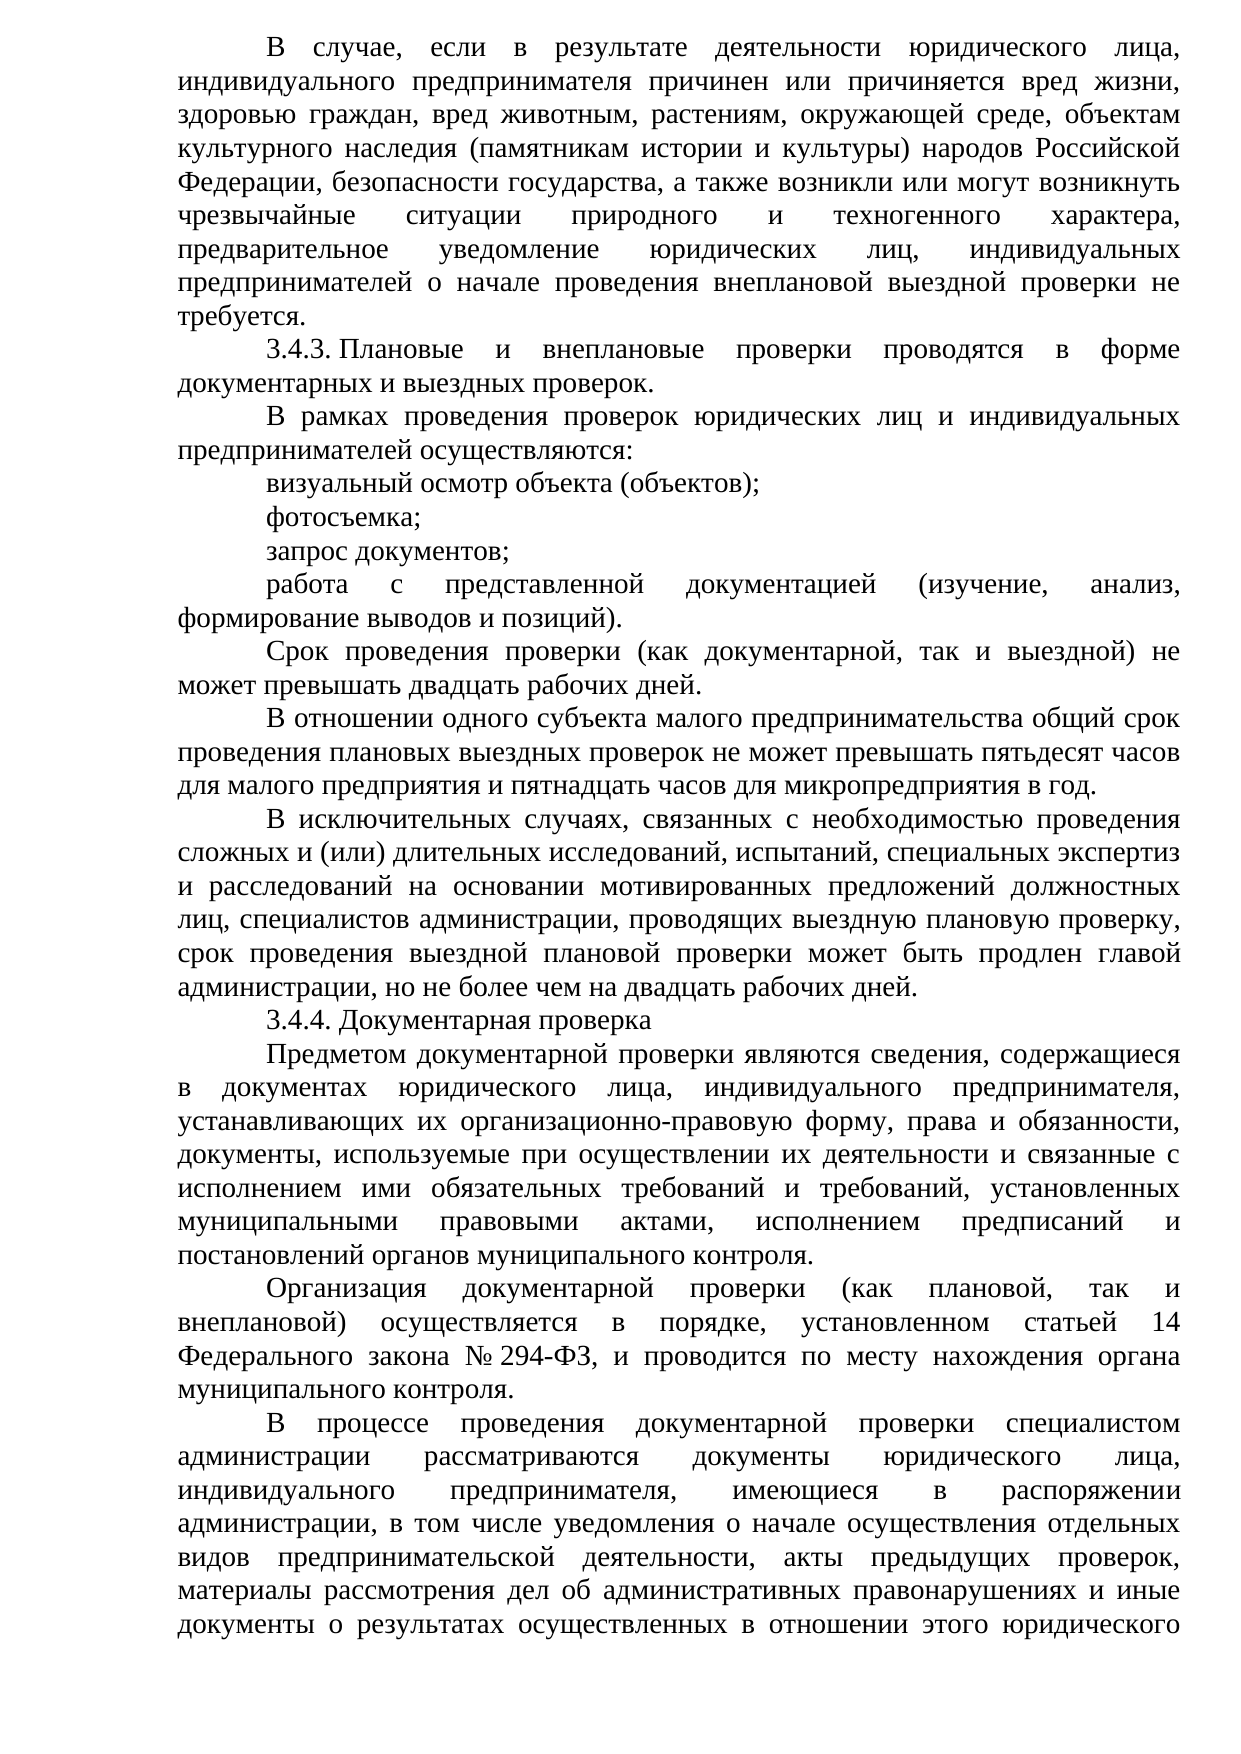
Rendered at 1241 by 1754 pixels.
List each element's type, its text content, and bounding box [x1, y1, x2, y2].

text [177, 1405, 1181, 1639]
text Организация документарной проверки (как плановой, так и внеплановой) осуществляется в порядке, установленном статьей 14 Федерального закона № 294-ФЗ, и проводится по месту нахождения органа муниципального контроля. [177, 1271, 1181, 1405]
text В исключительных случаях, связанных с необходимостью проведения сложных и (или) длительных исследований, испытаний, специальных экспертиз и расследований на основании мотивированных предложений должностных лиц, специалистов администрации, проводящих выездную плановую проверку, срок проведения выездной плановой проверки может быть продлен главой администрации, но не более чем на двадцать рабочих дней. [177, 801, 1181, 1002]
text фотосъемка; [177, 499, 1181, 533]
text Предметом документарной проверки являются сведения, содержащиеся в документах юридического лица, индивидуального предпринимателя, устанавливающих их организационно-правовую форму, права и обязанности, документы, используемые при осуществлении их деятельности и связанные с исполнением ими обязательных требований и требований, установленных муниципальными правовыми актами, исполнением предписаний и постановлений органов муниципального контроля. [177, 1036, 1181, 1271]
text Срок проведения проверки (как документарной, так и выездной) не может превышать двадцать рабочих дней. [177, 633, 1181, 700]
text визуальный осмотр объекта (объектов); [177, 466, 1181, 499]
text запрос документов; [177, 533, 1181, 566]
text В случае, если в результате деятельности юридического лица, индивидуального предпринимателя причинен или причиняется вред жизни, здоровью граждан, вред животным, растениям, окружающей среде, объектам культурного наследия (памятникам истории и культуры) народов Российской Федерации, безопасности государства, а также возникли или могут возникнуть чрезвычайные ситуации природного и техногенного характера, предварительное уведомление юридических лиц, индивидуальных предпринимателей о начале проведения внеплановой выездной проверки не требуется. [177, 29, 1181, 331]
text 3.4.3. Плановые и внеплановые проверки проводятся в форме документарных и выездных проверок. [177, 331, 1181, 398]
text В отношении одного субъекта малого предпринимательства общий срок проведения плановых выездных проверок не может превышать пятьдесят часов для малого предприятия и пятнадцать часов для микропредприятия в год. [177, 700, 1181, 801]
text 3.4.4. Документарная проверка [177, 1002, 1181, 1036]
text работа с представленной документацией (изучение, анализ, формирование выводов и позиций). [177, 566, 1181, 633]
text В рамках проведения проверок юридических лиц и индивидуальных предпринимателей осуществляются: [177, 398, 1181, 466]
